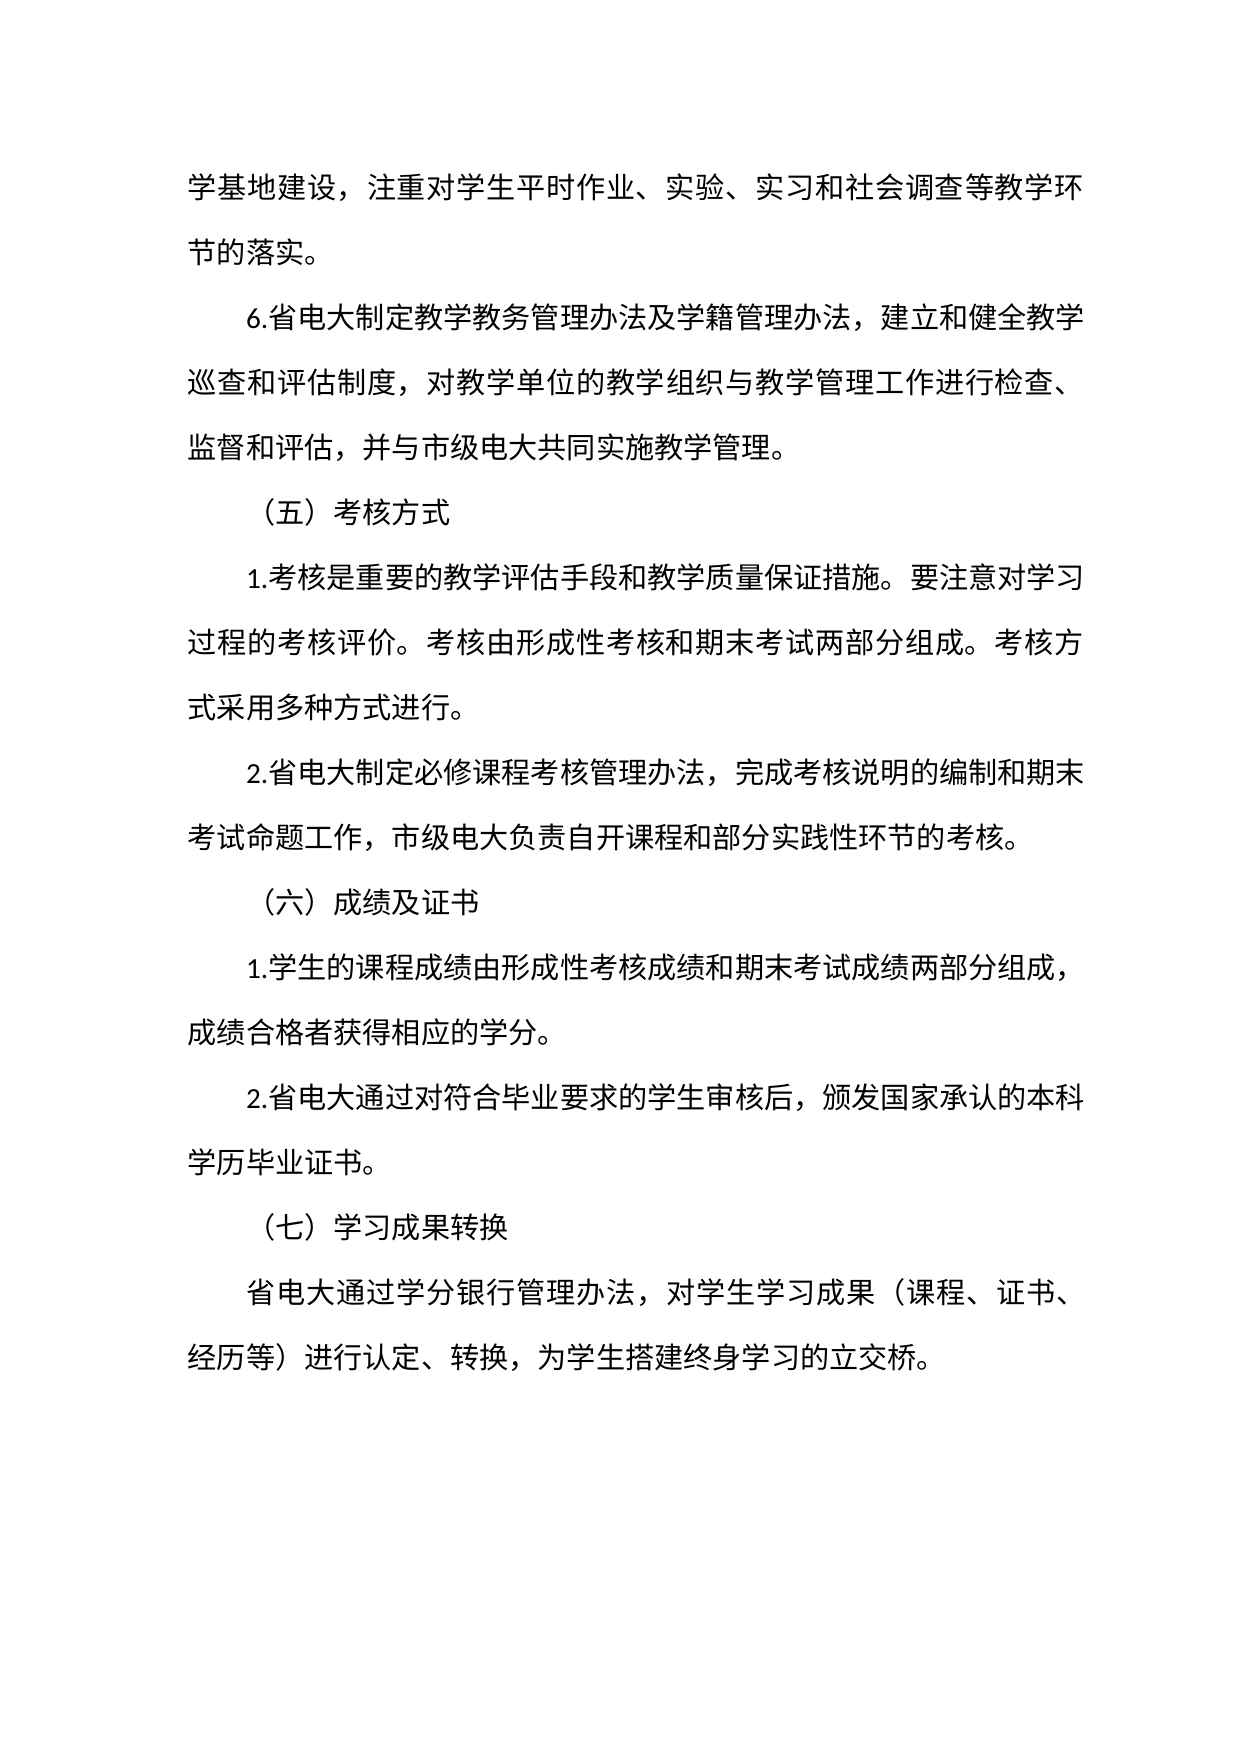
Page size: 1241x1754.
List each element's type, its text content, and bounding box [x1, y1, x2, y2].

text 省电大通过学分银行管理办法，对学生学习成果（课程、证书、经历等）进行认定、转换，为学生搭建终身学习的立交桥。 [187, 1258, 1085, 1388]
text （六）成绩及证书 [187, 868, 1085, 933]
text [187, 153, 1085, 283]
text 2.省电大制定必修课程考核管理办法，完成考核说明的编制和期末考试命题工作，市级电大负责自开课程和部分实践性环节的考核。 [187, 738, 1085, 868]
text （五）考核方式 [187, 478, 1085, 543]
text 2.省电大通过对符合毕业要求的学生审核后，颁发国家承认的本科学历毕业证书。 [187, 1063, 1085, 1193]
text （七）学习成果转换 [187, 1193, 1085, 1258]
text 1.考核是重要的教学评估手段和教学质量保证措施。要注意对学习过程的考核评价。考核由形成性考核和期末考试两部分组成。考核方式采用多种方式进行。 [187, 543, 1085, 738]
text 6.省电大制定教学教务管理办法及学籍管理办法，建立和健全教学巡查和评估制度，对教学单位的教学组织与教学管理工作进行检查、监督和评估，并与市级电大共同实施教学管理。 [187, 283, 1085, 478]
text 1.学生的课程成绩由形成性考核成绩和期末考试成绩两部分组成，成绩合格者获得相应的学分。 [187, 933, 1085, 1063]
